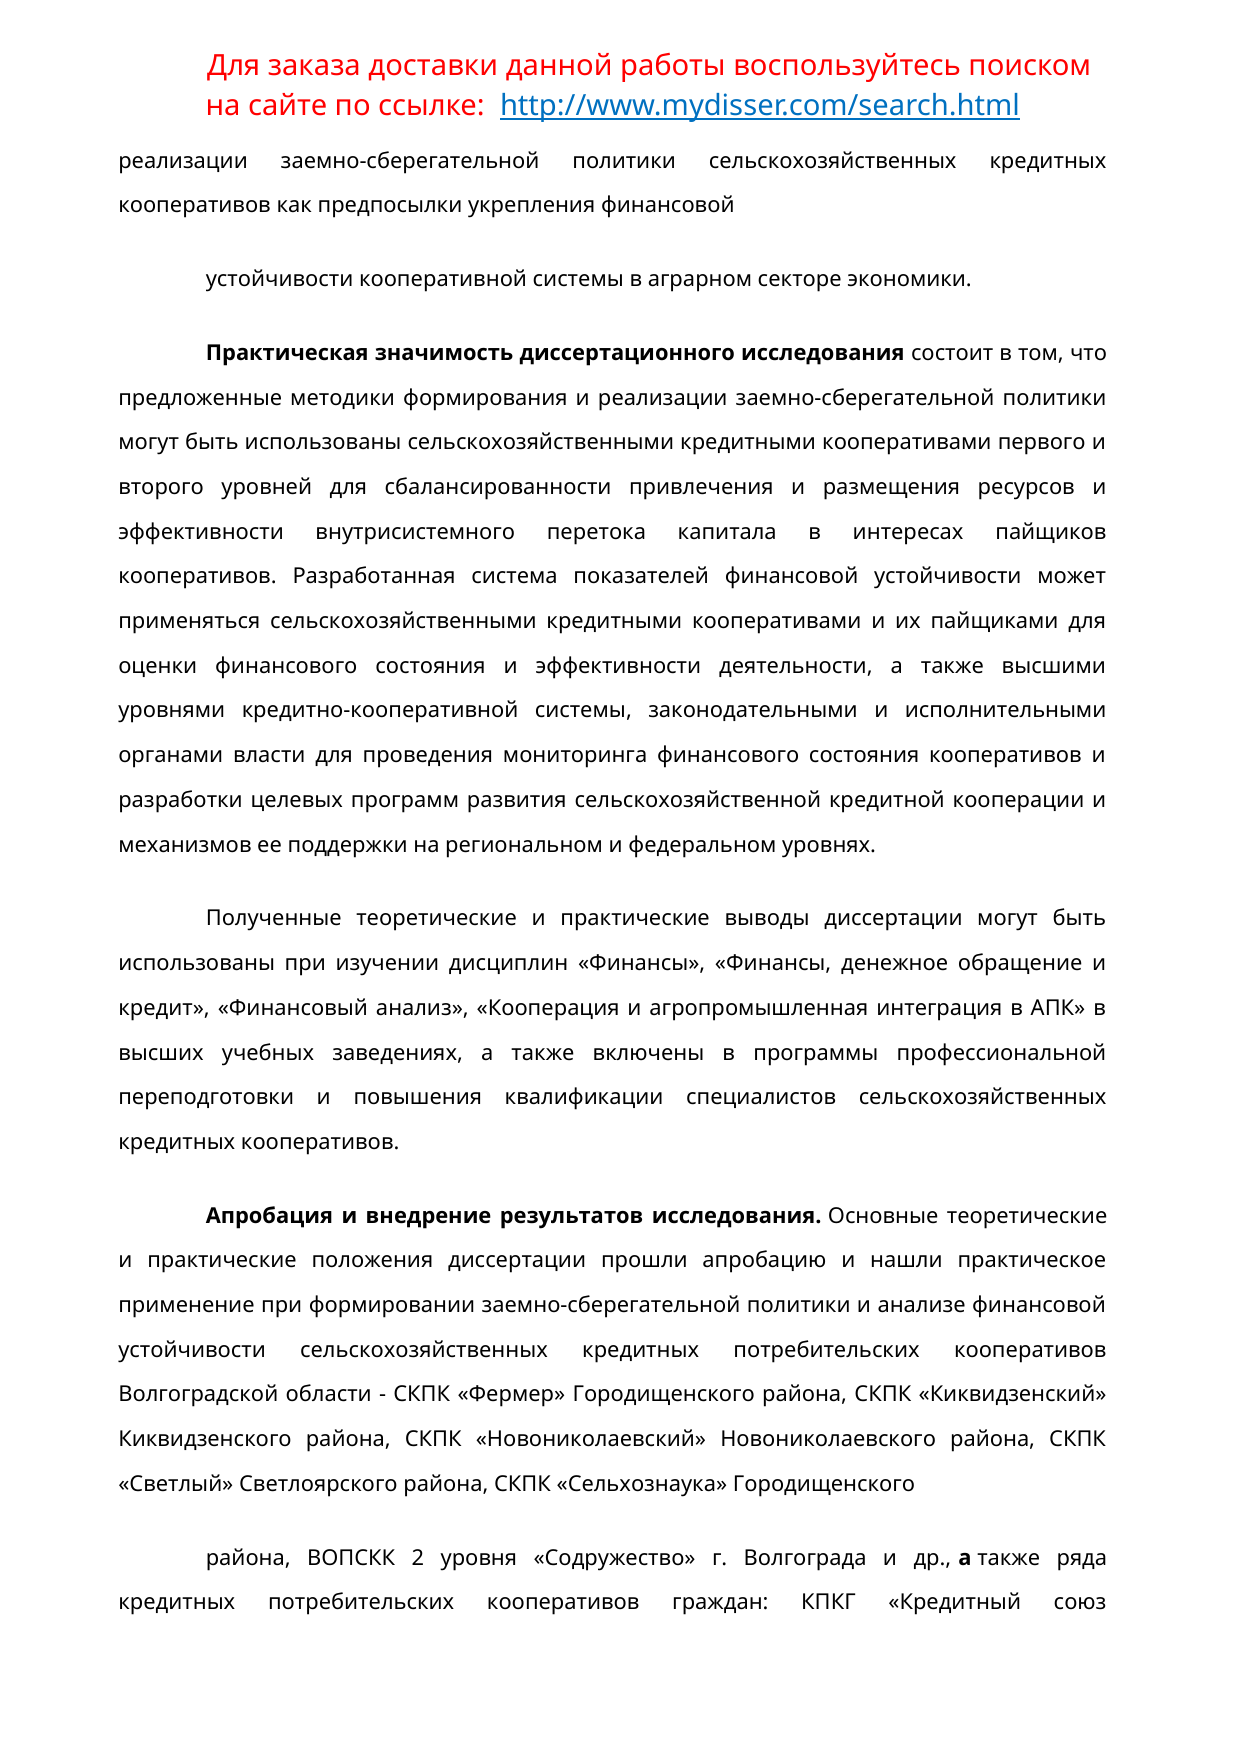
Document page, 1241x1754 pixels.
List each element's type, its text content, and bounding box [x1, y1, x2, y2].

text Апробация и внедрение результатов исследования. Основные теоретические и практические положения диссертации прошли апробацию и нашли практическое применение при формировании заемно-сберегательной политики и анализе финансовой устойчивости сельскохозяйственных кредитных потребительских кооперативов Волгоградской области - СКПК «Фермер» Городищенского района, СКПК «Киквидзенский» Киквидзенского района, СКПК «Новониколаевский» Новониколаевского района, СКПК «Светлый» Светлоярского района, СКПК «Сельхознаука» Городищенского [118, 1200, 1107, 1498]
text устойчивости кооперативной системы в аграрном секторе экономики. [118, 263, 1107, 293]
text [118, 1542, 1107, 1616]
text Практическая значимость диссертационного исследования состоит в том, что предложенные методики формирования и реализации заемно-сберегательной политики могут быть использованы сельскохозяйственными кредитными кооперативами первого и второго уровней для сбалансированности привлечения и размещения ресурсов и эффективности внутрисистемного перетока капитала в интересах пайщиков кооперативов. Разработанная система показателей финансовой устойчивости может применяться сельскохозяйственными кредитными кооперативами и их пайщиками для оценки финансового состояния и эффективности деятельности, а также высшими уровнями кредитно-кооперативной системы, законодательными и исполнительными органами власти для проведения мониторинга финансового состояния кооперативов и разработки целевых программ развития сельскохозяйственной кредитной кооперации и механизмов ее поддержки на региональном и федеральном уровнях. [118, 337, 1107, 858]
text Полученные теоретические и практические выводы диссертации могут быть использованы при изучении дисциплин «Финансы», «Финансы, денежное обращение и кредит», «Финансовый анализ», «Кооперация и агропромышленная интеграция в АПК» в высших учебных заведениях, а также включены в программы профессиональной переподготовки и повышения квалификации специалистов сельскохозяйственных кредитных кооперативов. [118, 902, 1107, 1156]
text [118, 144, 1107, 219]
